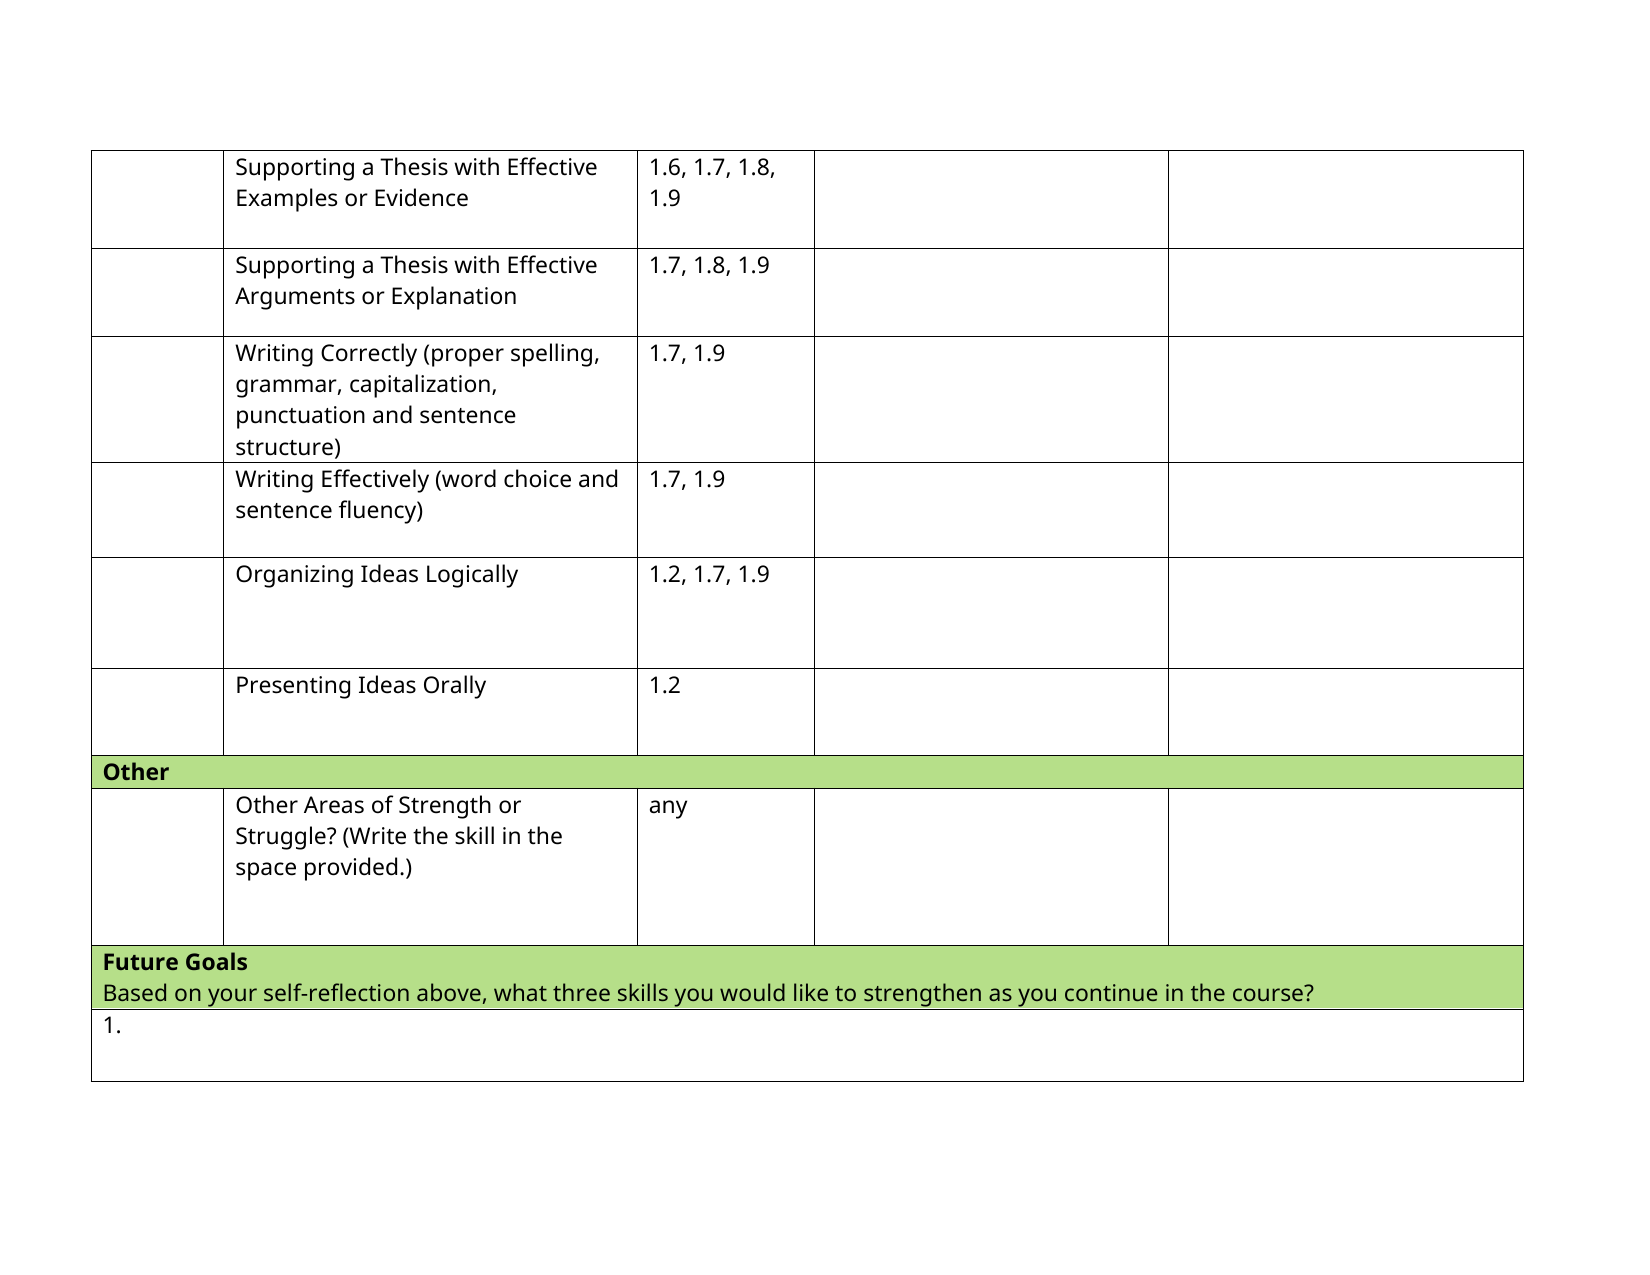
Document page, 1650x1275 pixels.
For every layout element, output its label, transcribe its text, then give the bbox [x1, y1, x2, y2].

table_cell 1.2 [638, 669, 814, 755]
table_cell Organizing Ideas Logically [224, 558, 637, 668]
table_cell 1.2, 1.7, 1.9 [638, 558, 814, 668]
table_cell [815, 669, 1168, 755]
table_cell any [638, 789, 814, 945]
table_cell [815, 789, 1168, 945]
table_cell [92, 249, 223, 336]
table_cell [92, 669, 223, 755]
table_cell Presenting Ideas Orally [224, 669, 637, 755]
table_cell [92, 151, 223, 248]
table_cell Writing Correctly (proper spelling, grammar, capitalization, punctuation and sentence structure) [224, 337, 637, 462]
table_cell Future Goals Based on your self-reflection above, what three skills you would like to strengthen as you continue in the course? [92, 946, 1523, 1008]
table_cell 1.7, 1.9 [638, 463, 814, 557]
table_cell [92, 558, 223, 668]
table_cell Supporting a Thesis with Effective Arguments or Explanation [224, 249, 637, 336]
table_cell [92, 789, 223, 945]
table_cell Other Areas of Strength or Struggle? (Write the skill in the space provided.) [224, 789, 637, 945]
table_cell Supporting a Thesis with Effective Examples or Evidence [224, 151, 637, 248]
table_cell [815, 337, 1168, 462]
table_cell 1.7, 1.8, 1.9 [638, 249, 814, 336]
table_cell 1. [92, 1010, 1523, 1081]
table_cell [1169, 789, 1523, 945]
table_cell 1.7, 1.9 [638, 337, 814, 462]
table_cell [1169, 249, 1523, 336]
table_cell [92, 337, 223, 462]
table_cell [815, 463, 1168, 557]
table_cell [1169, 463, 1523, 557]
table_cell [1169, 669, 1523, 755]
table_cell Writing Effectively (word choice and sentence fluency) [224, 463, 637, 557]
table_cell [92, 463, 223, 557]
table_cell [815, 558, 1168, 668]
table_cell [1169, 151, 1523, 248]
table_cell [1169, 558, 1523, 668]
table_cell Other [92, 756, 1523, 788]
table_cell 1.6, 1.7, 1.8, 1.9 [638, 151, 814, 248]
table_cell [1169, 337, 1523, 462]
table_cell [815, 249, 1168, 336]
table_cell [815, 151, 1168, 248]
